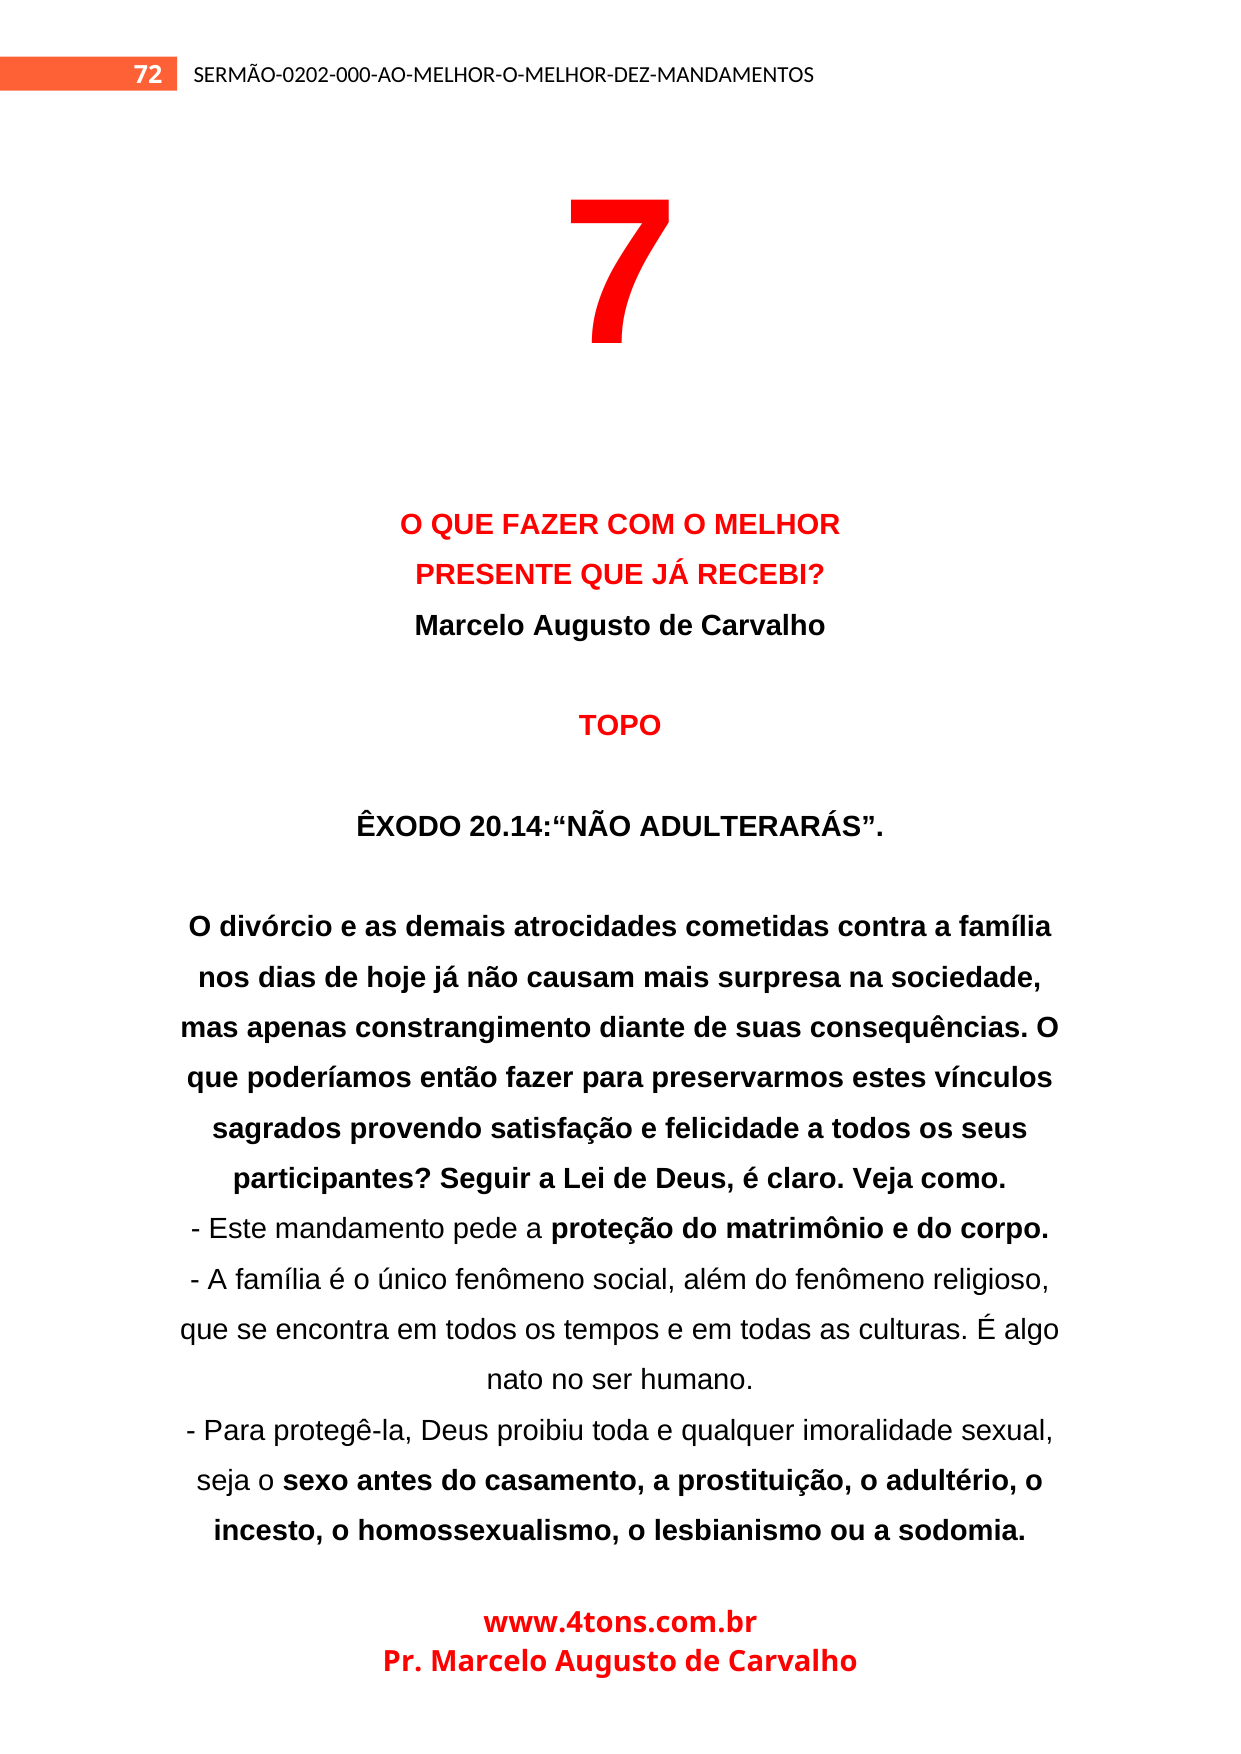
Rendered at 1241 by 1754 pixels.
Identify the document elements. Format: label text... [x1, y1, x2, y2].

text - Este mandamento pede a proteção do matrimônio e do corpo. [177, 1211, 1063, 1245]
text ÊXODO 20.14:“NÃO ADULTERARÁS”. [177, 809, 1063, 842]
text 7 [177, 148, 1063, 387]
text O QUE FAZER COM O MELHOR [177, 507, 1063, 541]
text TOPO [177, 708, 1063, 742]
text PRESENTE QUE JÁ RECEBI? [177, 557, 1063, 591]
text - Para protegê-la, Deus proibiu toda e qualquer imoralidade sexual, seja o sexo antes do casamento, a prostituição, o adultério, o incesto, o homossexualismo, o lesbianismo ou a sodomia. [177, 1413, 1063, 1547]
text Marcelo Augusto de Carvalho [177, 608, 1063, 641]
text - A família é o único fenômeno social, além do fenômeno religioso, que se encontra em todos os tempos e em todas as culturas. É algo nato no ser humano. [177, 1262, 1063, 1396]
text O divórcio e as demais atrocidades cometidas contra a família nos dias de hoje já não causam mais surpresa na sociedade, mas apenas constrangimento diante de suas consequências. O que poderíamos então fazer para preservarmos estes vínculos sagrados provendo satisfação e felicidade a todos os seus participantes? Seguir a Lei de Deus, é claro. Veja como. [177, 909, 1063, 1194]
